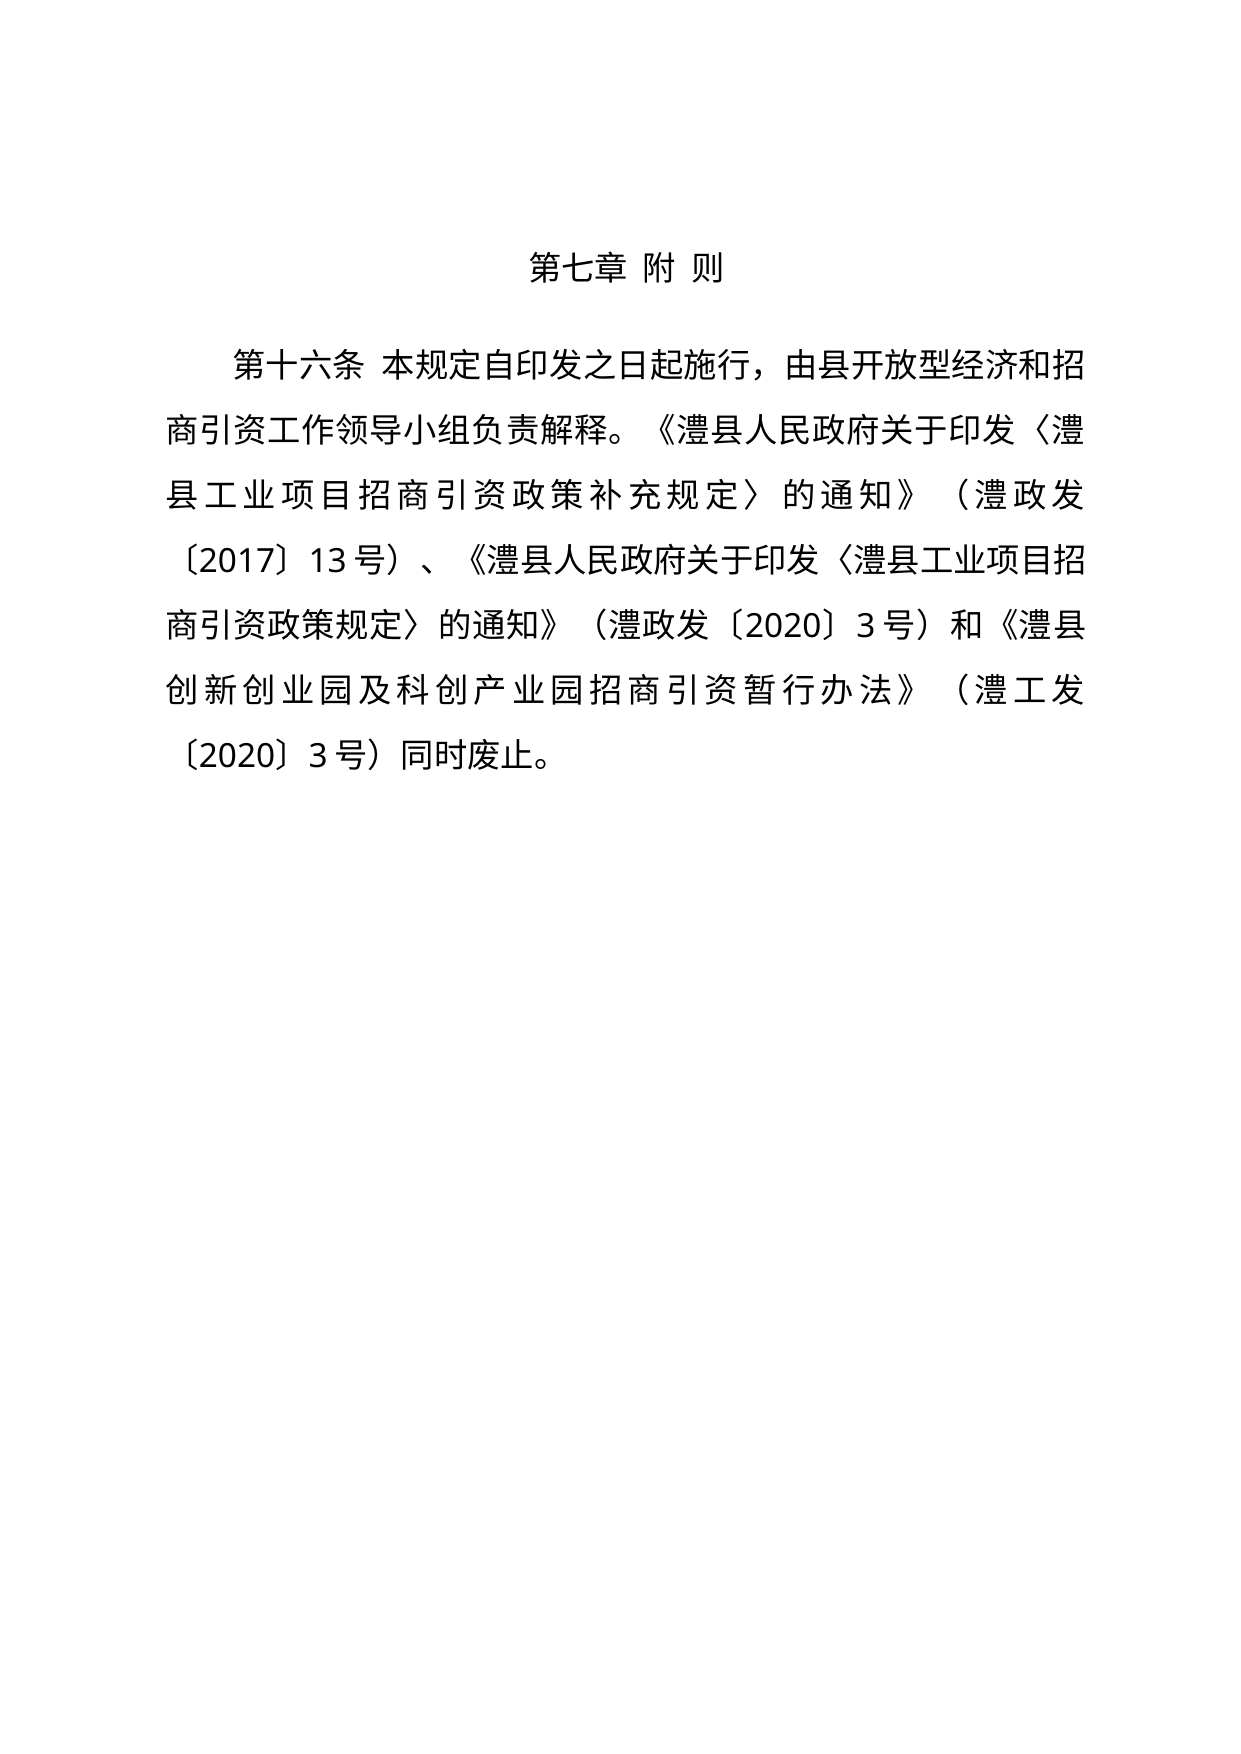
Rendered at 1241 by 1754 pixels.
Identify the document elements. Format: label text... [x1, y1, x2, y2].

text 第七章 附 则 [165, 233, 1087, 298]
text 第十六条 本规定自印发之日起施行，由县开放型经济和招商引资工作领导小组负责解释。《澧县人民政府关于印发〈澧县工业项目招商引资政策补充规定〉的通知》（澧政发〔2017〕13号）、《澧县人民政府关于印发〈澧县工业项目招商引资政策规定〉的通知》（澧政发〔2020〕3号）和《澧县创新创业园及科创产业园招商引资暂行办法》（澧工发〔2020〕3号）同时废止。 [165, 330, 1087, 785]
